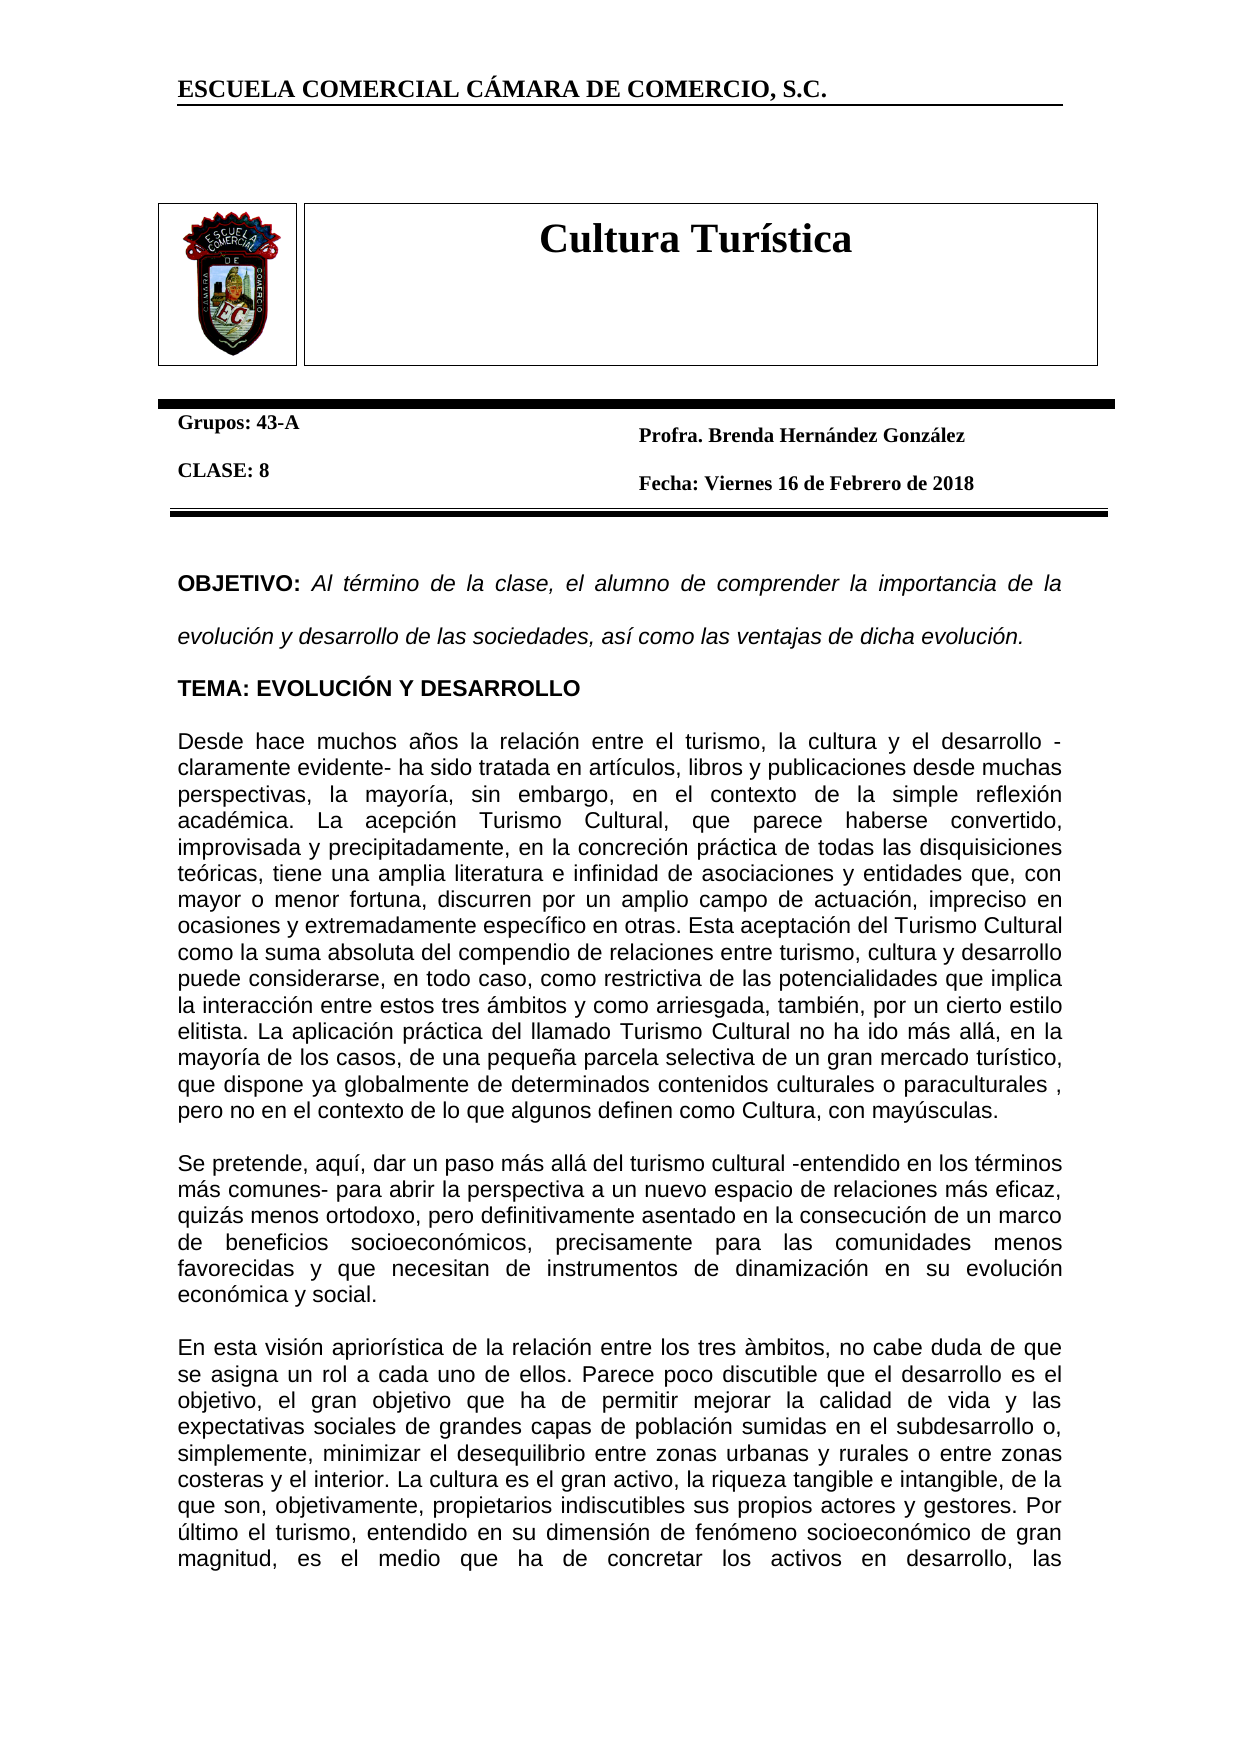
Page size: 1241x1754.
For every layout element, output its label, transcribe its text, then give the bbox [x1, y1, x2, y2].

text Se pretende, aquí, dar un paso más allá del turismo cultural -entendido en los términos más comunes- para abrir la perspectiva a un nuevo espacio de relaciones más eficaz, quizás menos ortodoxo, pero definitivamente asentado en la consecución de un marco de beneficios socioeconómicos, precisamente para las comunidades menos favorecidas y que necesitan de instrumentos de dinamización en su evolución económica y social. [177, 1150, 1063, 1308]
table_header Profra. Brenda Hernández González Fecha: Viernes 16 de Febrero de 2018 [611, 410, 1107, 507]
text TEMA: EVOLUCIÓN Y DESARROLLO [177, 675, 1063, 702]
picture [177, 204, 287, 365]
text Desde hace muchos años la relación entre el turismo, la cultura y el desarrollo -claramente evidente- ha sido tratada en artículos, libros y publicaciones desde muchas perspectivas, la mayoría, sin embargo, en el contexto de la simple reflexión académica. La acepción Turismo Cultural, que parece haberse convertido, improvisada y precipitadamente, en la concreción práctica de todas las disquisiciones teóricas, tiene una amplia literatura e infinidad de asociaciones y entidades que, con mayor o menor fortuna, discurren por un amplio campo de actuación, impreciso en ocasiones y extremadamente específico en otras. Esta aceptación del Turismo Cultural como la suma absoluta del compendio de relaciones entre turismo, cultura y desarrollo puede considerarse, en todo caso, como restrictiva de las potencialidades que implica la interacción entre estos tres ámbitos y como arriesgada, también, por un cierto estilo elitista. La aplicación práctica del llamado Turismo Cultural no ha ido más allá, en la mayoría de los casos, de una pequeña parcela selectiva de un gran mercado turístico, que dispone ya globalmente de determinados contenidos culturales o paraculturales , pero no en el contexto de lo que algunos definen como Cultura, con mayúsculas. [177, 728, 1063, 1123]
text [177, 1334, 1063, 1571]
text OBJETIVO: Al término de la clase, el alumno de comprender la importancia de la evolución y desarrollo de las sociedades, así como las ventajas de dicha evolución. [177, 570, 1063, 649]
table_header Grupos: 43-A CLASE: 8 [170, 410, 611, 507]
